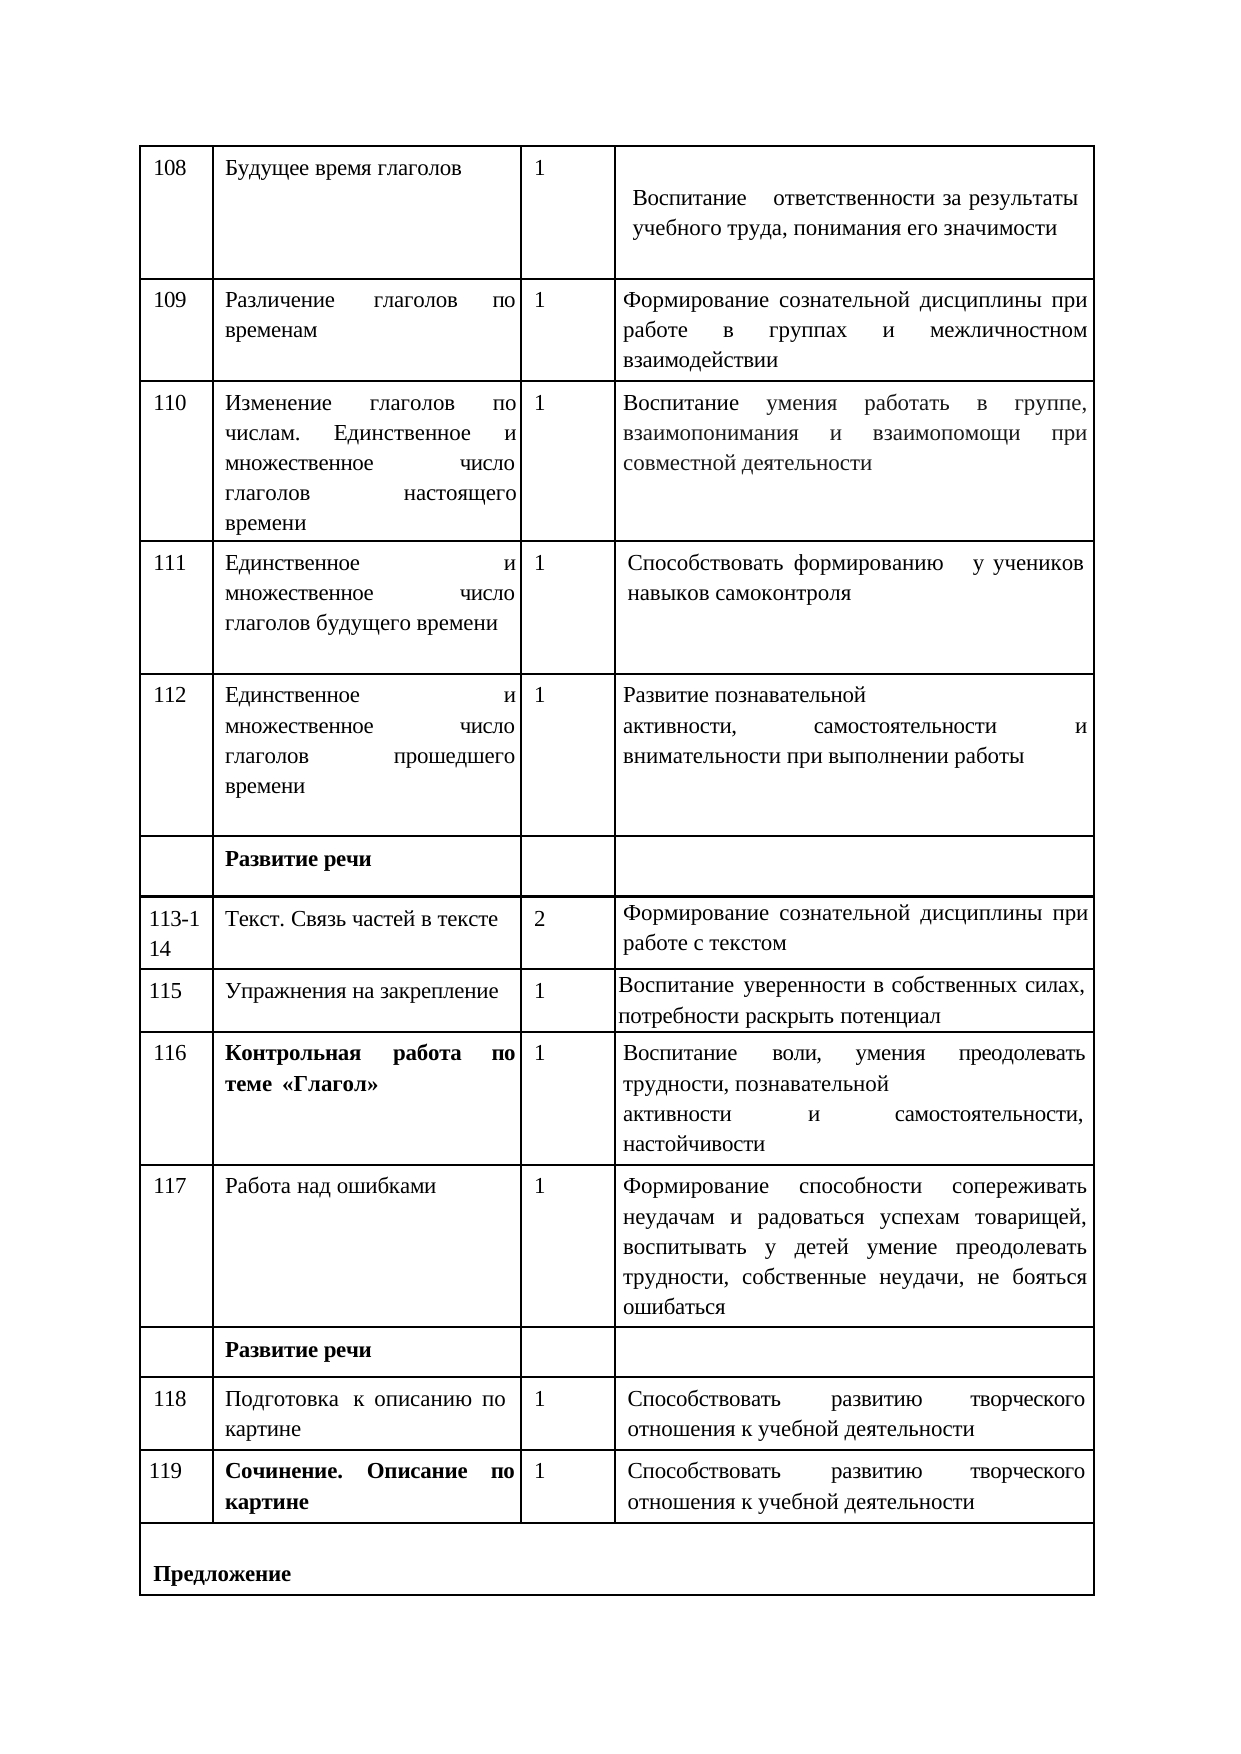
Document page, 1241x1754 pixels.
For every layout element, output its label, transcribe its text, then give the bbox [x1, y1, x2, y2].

table_cell 117 [141, 1166, 212, 1326]
table_header 1 [522, 147, 614, 278]
table_cell 1 [522, 542, 614, 673]
table_cell 1 [522, 675, 614, 835]
table_header Будущее время глаголов [214, 147, 520, 278]
table_cell 113-1 14 [141, 898, 212, 968]
table_cell Изменение глаголов по числам. Единственное и множественное число глаголов настоящего времени [214, 382, 520, 540]
table_cell [616, 837, 1093, 895]
table_cell Подготовка к описанию по картине [214, 1378, 520, 1449]
table_header 108 [141, 147, 212, 278]
table_cell 119 [141, 1451, 212, 1522]
table_cell 111 [141, 542, 212, 673]
table_cell Единственное и множественное число глаголов прошедшего времени [214, 675, 520, 835]
table_cell 1 [522, 1378, 614, 1449]
table_cell [522, 837, 614, 895]
table_cell 1 [522, 1033, 614, 1164]
table_cell Текст. Связь частей в тексте [214, 898, 520, 968]
table_cell Способствовать развитию творческого отношения к учебной деятельности [616, 1378, 1093, 1449]
table_cell 110 [141, 382, 212, 540]
table_cell Развитие познавательной активности, самостоятельности и внимательности при выполнении работы [616, 675, 1093, 835]
table_cell 112 [141, 675, 212, 835]
table_cell Единственное и множественное число глаголов будущего времени [214, 542, 520, 673]
table_cell Способствовать развитию творческого отношения к учебной деятельности [616, 1451, 1093, 1522]
table_header Воспитание ответственности за результаты учебного труда, понимания его значимости [616, 147, 1093, 278]
table_cell Формирование сознательной дисциплины при работе в группах и межличностном взаимодействии [616, 280, 1093, 380]
table_cell Воспитание уверенности в собственных силах, потребности раскрыть потенциал [616, 970, 1093, 1031]
table_cell Развитие речи [214, 837, 520, 895]
table_cell Сочинение. Описание по картине [214, 1451, 520, 1522]
table_cell 1 [522, 970, 614, 1031]
table_cell [141, 1328, 212, 1376]
table_cell Упражнения на закрепление [214, 970, 520, 1031]
table_cell Контрольная работа по теме «Глагол» [214, 1033, 520, 1164]
table_cell Развитие речи [214, 1328, 520, 1376]
table_cell 1 [522, 1451, 614, 1522]
table_cell [141, 837, 212, 895]
table_cell 1 [522, 280, 614, 380]
table_cell 109 [141, 280, 212, 380]
table_cell Формирование сознательной дисциплины при работе с текстом [616, 898, 1093, 968]
table_cell Формирование способности сопереживать неудачам и радоваться успехам товарищей, воспитывать у детей умение преодолевать трудности, собственные неудачи, не бояться ошибаться [616, 1166, 1093, 1326]
table_cell Воспитание воли, умения преодолевать трудности, познавательной активности и самостоятельности, настойчивости [616, 1033, 1093, 1164]
table_cell [522, 1328, 614, 1376]
table_cell 1 [522, 1166, 614, 1326]
table_cell 2 [522, 898, 614, 968]
table_cell [616, 1328, 1093, 1376]
table_cell Различение глаголов по временам [214, 280, 520, 380]
table_cell Предложение [141, 1524, 1093, 1594]
table_cell 1 [522, 382, 614, 540]
table_cell Способствовать формированию у учеников навыков самоконтроля [616, 542, 1093, 673]
table_cell Работа над ошибками [214, 1166, 520, 1326]
table_cell Воспитание умения работать в группе, взаимопонимания и взаимопомощи при совместной деятельности [616, 382, 1093, 540]
table_cell 115 [141, 970, 212, 1031]
table_cell 118 [141, 1378, 212, 1449]
table_cell 116 [141, 1033, 212, 1164]
